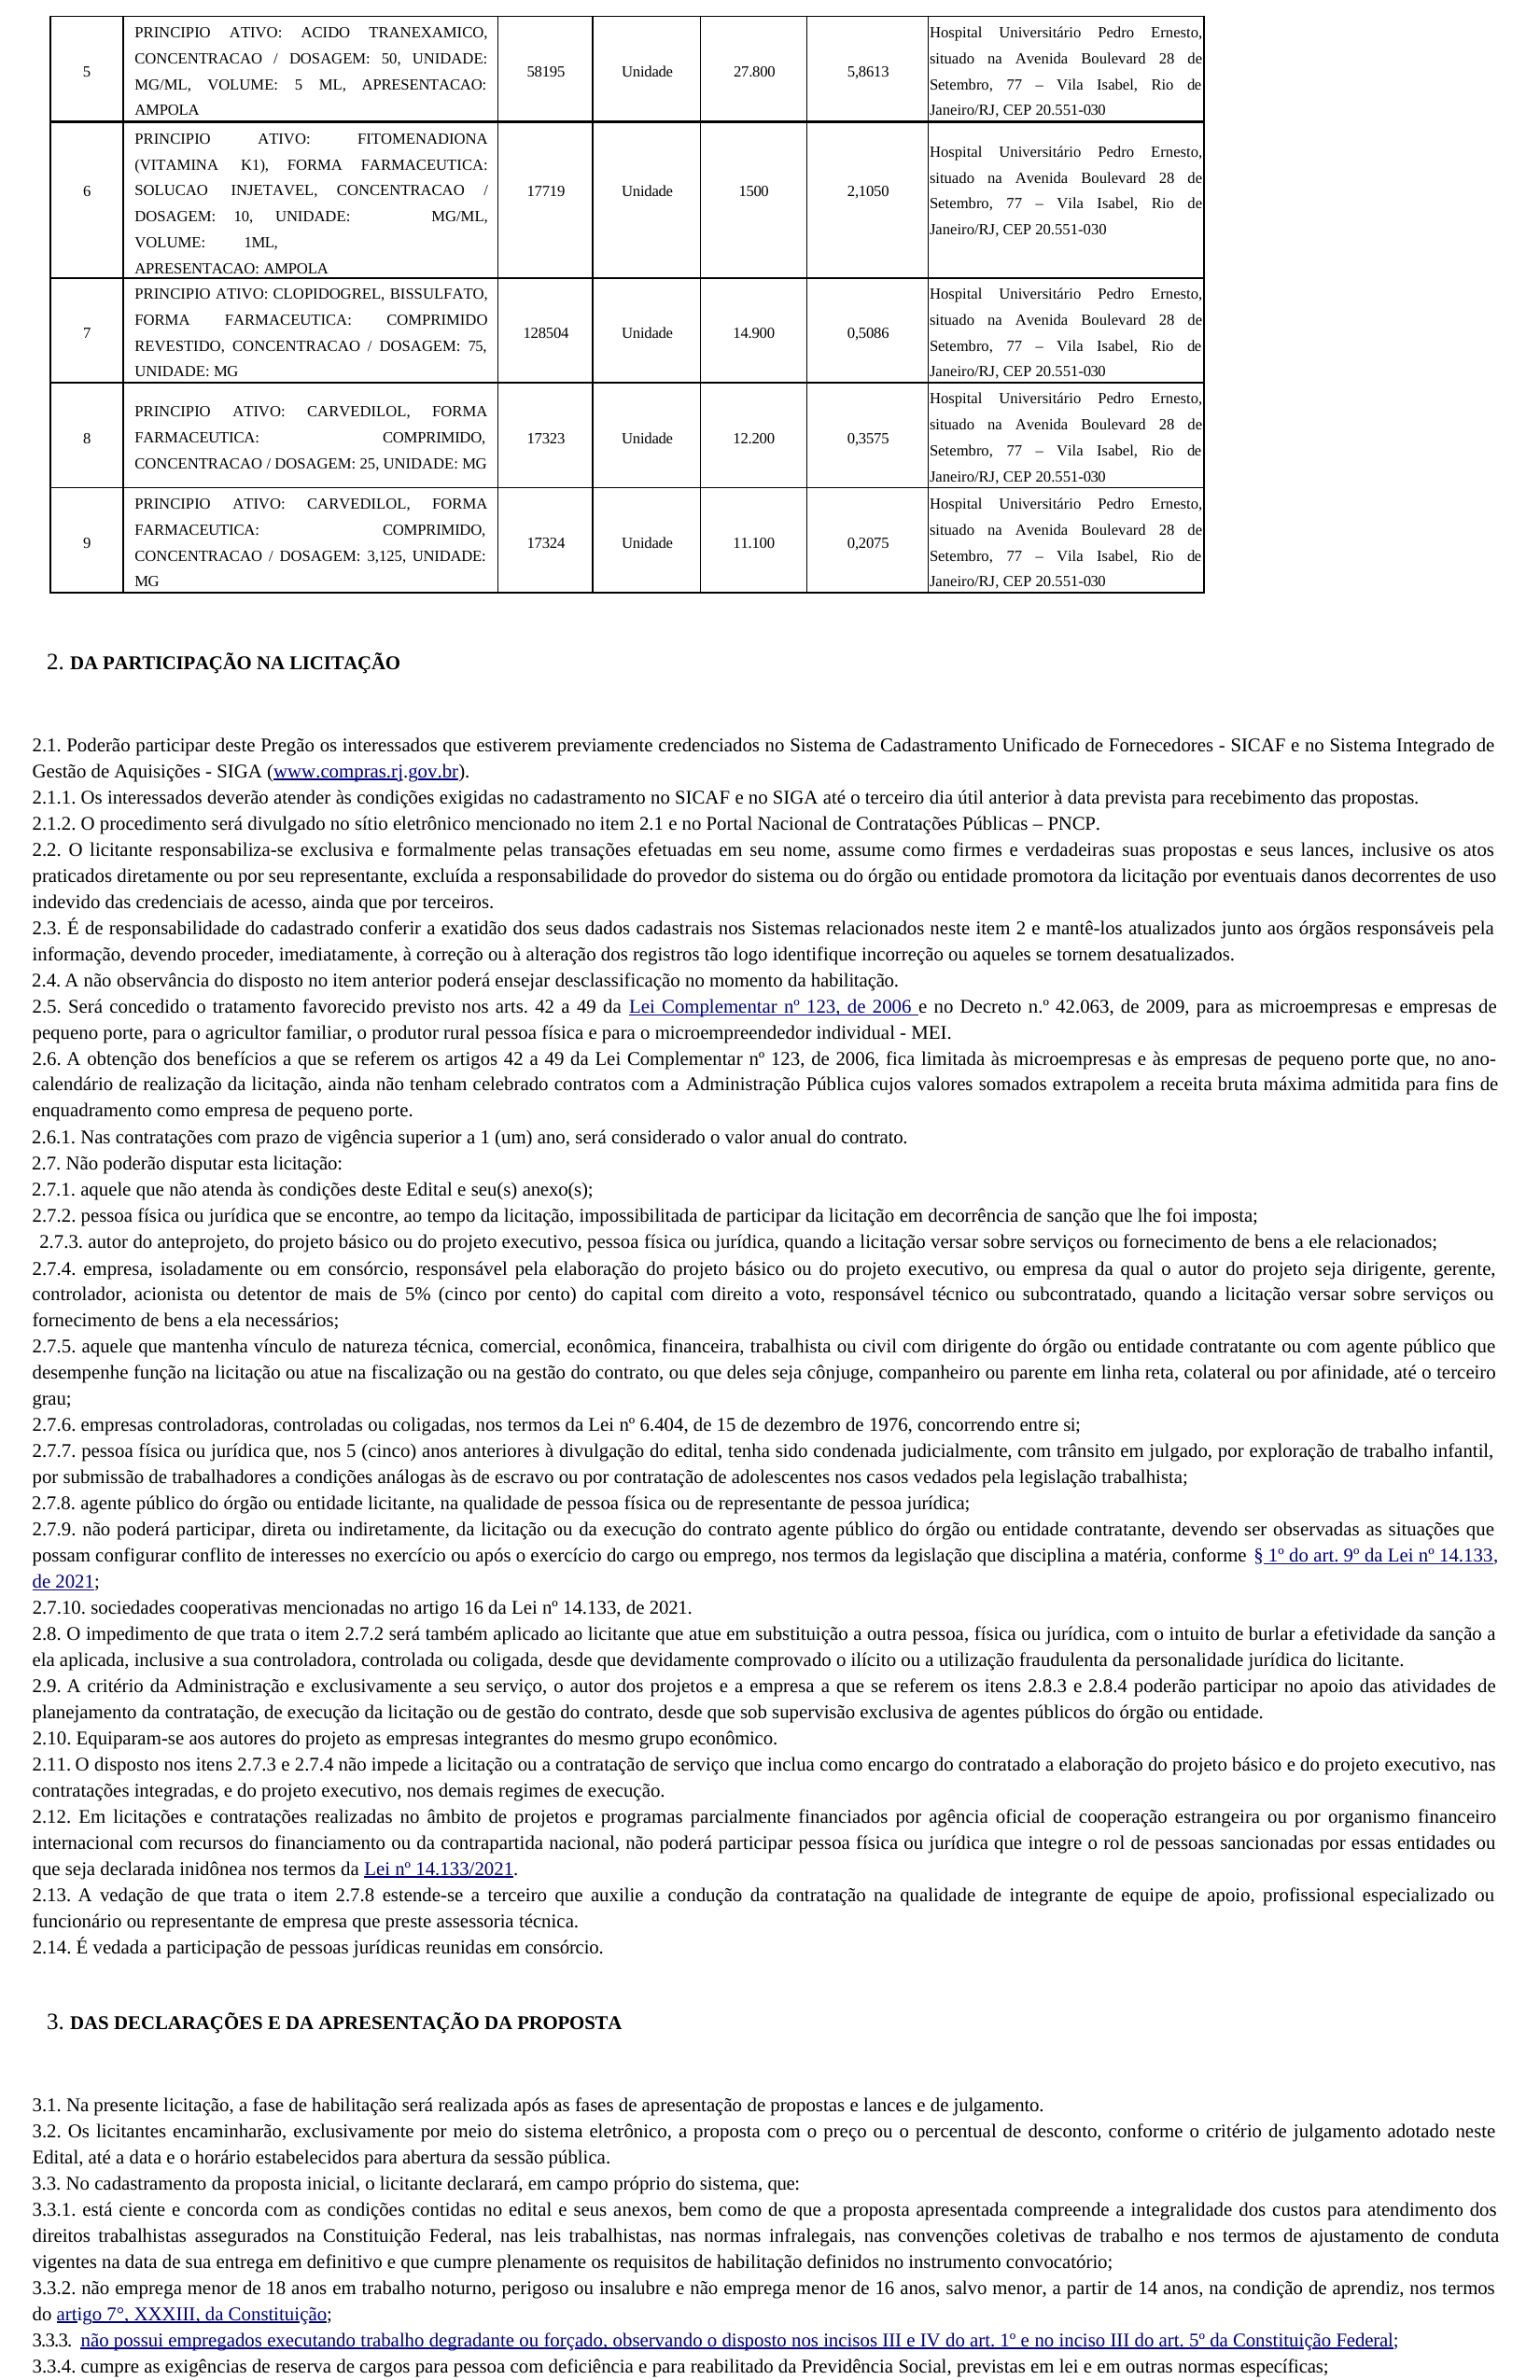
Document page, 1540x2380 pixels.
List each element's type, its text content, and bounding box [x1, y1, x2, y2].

table_header PRINCIPIO ATIVO: FITOMENADIONA (VITAMINA K1), FORMA FARMACEUTICA: SOLUCAO INJETAVEL, CONCENTRACAO / DOSAGEM: 10, UNIDADE: MG/ML, VOLUME: 1ML, APRESENTACAO: AMPOLA [124, 123, 497, 277]
list Será concedido o tratamento favorecido previsto nos arts. 42 a 49 da Lei Complementar nº 123, de 2006 e no Decreto n.º 42.063, de 2009, para as microempresas e empresas de pequeno porte, para o agricultor familiar, o produtor rural pessoa física e para o microempreendedor individual - MEI. [32, 995, 1498, 1043]
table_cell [929, 17, 1203, 120]
table_cell 7 [51, 279, 122, 382]
table_cell PRINCIPIO ATIVO: ACIDO TRANEXAMICO, CONCENTRACAO / DOSAGEM: 50, UNIDADE: MG/ML, VOLUME: 5 ML, APRESENTACAO: AMPOLA [124, 17, 497, 120]
list Nas contratações com prazo de vigência superior a 1 (um) ano, será considerado o valor anual do contrato. [32, 1125, 1540, 1147]
list A critério da Administração e exclusivamente a seu serviço, o autor dos projetos e a empresa a que se referem os itens 2.8.3 e 2.8.4 poderão participar no apoio das atividades de planejamento da contratação, de execução da licitação ou de gestão do contrato, desde que sob supervisão exclusiva de agentes públicos do órgão ou entidade. [32, 1674, 1498, 1723]
list está ciente e concorda com as condições contidas no edital e seus anexos, bem como de que a proposta apresentada compreende a integralidade dos custos para atendimento dos direitos trabalhistas assegurados na Constituição Federal, nas leis trabalhistas, nas normas infralegais, nas convenções coletivas de trabalho e nos termos de ajustamento de conduta vigentes na data de sua entrega em definitivo e que cumpre plenamente os requisitos de habilitação definidos no instrumento convocatório; [32, 2198, 1499, 2273]
subtitle DA PARTICIPAÇÃO NA LICITAÇÃO [47, 648, 1540, 675]
list A vedação de que trata o item 2.7.8 estende-se a terceiro que auxilie a condução da contratação na qualidade de integrante de equipe de apoio, profissional especializado ou funcionário ou representante de empresa que preste assessoria técnica. [32, 1883, 1496, 1931]
table_cell Unidade [594, 17, 700, 120]
table_cell PRINCIPIO ATIVO: CARVEDILOL, FORMA FARMACEUTICA: COMPRIMIDO, CONCENTRACAO / DOSAGEM: 25, UNIDADE: MG [124, 384, 497, 487]
table_cell 27.800 [701, 17, 806, 120]
table_cell 0,3575 [807, 384, 928, 487]
list A obtenção dos benefícios a que se referem os artigos 42 a 49 da Lei Complementar nº 123, de 2006, fica limitada às microempresas e às empresas de pequeno porte que, no ano- calendário de realização da licitação, ainda não tenham celebrado contratos com a Administração Pública cujos valores somados extrapolem a receita bruta máxima admitida para fins de enquadramento como empresa de pequeno porte. [32, 1047, 1499, 1121]
table_cell 5,8613 [807, 17, 928, 120]
list não possui empregados executando trabalho degradante ou forçado, observando o disposto nos incisos III e IV do art. 1º e no inciso III do art. 5º da Constituição Federal; [32, 2328, 1540, 2351]
table_cell Hospital Universitário Pedro Ernesto, situado na Avenida Boulevard 28 de Setembro, 77 – Vila Isabel, Rio de Janeiro/RJ, CEP 20.551-030 [929, 279, 1203, 382]
list O licitante responsabiliza-se exclusiva e formalmente pelas transações efetuadas em seu nome, assume como firmes e verdadeiras suas propostas e seus lances, inclusive os atos praticados diretamente ou por seu representante, excluída a responsabilidade do provedor do sistema ou do órgão ou entidade promotora da licitação por eventuais danos decorrentes de uso indevido das credenciais de acesso, ainda que por terceiros. [32, 838, 1498, 913]
table_cell 17323 [498, 384, 592, 487]
list Os licitantes encaminharão, exclusivamente por meio do sistema eletrônico, a proposta com o preço ou o percentual de desconto, conforme o critério de julgamento adotado neste Edital, até a data e o horário estabelecidos para abertura da sessão pública. [32, 2120, 1498, 2168]
table_header 6 [51, 123, 122, 277]
table_cell 128504 [498, 279, 592, 382]
list No cadastramento da proposta inicial, o licitante declarará, em campo próprio do sistema, que: [32, 2172, 1540, 2194]
list Equiparam-se aos autores do projeto as empresas integrantes do mesmo grupo econômico. [32, 1727, 1540, 1749]
list O impedimento de que trata o item 2.7.2 será também aplicado ao licitante que atue em substituição a outra pessoa, física ou jurídica, com o intuito de burlar a efetividade da sanção a ela aplicada, inclusive a sua controladora, controlada ou coligada, desde que devidamente comprovado o ilícito ou a utilização fraudulenta da personalidade jurídica do licitante. [32, 1622, 1498, 1671]
list Em licitações e contratações realizadas no âmbito de projetos e programas parcialmente financiados por agência oficial de cooperação estrangeira ou por organismo financeiro internacional com recursos do financiamento ou da contrapartida nacional, não poderá participar pessoa física ou jurídica que integre o rol de pessoas sancionadas por essas entidades ou que seja declarada inidônea nos termos da Lei nº 14.133/2021. [32, 1805, 1499, 1880]
table_cell Hospital Universitário Pedro Ernesto, situado na Avenida Boulevard 28 de Setembro, 77 – Vila Isabel, Rio de Janeiro/RJ, CEP 20.551-030 [929, 488, 1203, 592]
subtitle DAS DECLARAÇÕES E DA APRESENTAÇÃO DA PROPOSTA [47, 2008, 1540, 2035]
table_header Hospital Universitário Pedro Ernesto, situado na Avenida Boulevard 28 de Setembro, 77 – Vila Isabel, Rio de Janeiro/RJ, CEP 20.551-030 [929, 123, 1203, 277]
list Os interessados deverão atender às condições exigidas no cadastramento no SICAF e no SIGA até o terceiro dia útil anterior à data prevista para recebimento das propostas. [32, 786, 1540, 808]
table_cell 58195 [498, 17, 592, 120]
table_cell Unidade [594, 488, 700, 592]
list O procedimento será divulgado no sítio eletrônico mencionado no item 2.1 e no Portal Nacional de Contratações Públicas – PNCP. [32, 812, 1540, 834]
list sociedades cooperativas mencionadas no artigo 16 da Lei nº 14.133, de 2021. [32, 1596, 1540, 1618]
table_cell 0,5086 [807, 279, 928, 382]
list não poderá participar, direta ou indiretamente, da licitação ou da execução do contrato agente público do órgão ou entidade contratante, devendo ser observadas as situações que possam configurar conflito de interesses no exercício ou após o exercício do cargo ou emprego, nos termos da legislação que disciplina a matéria, conforme § 1º do art. 9º da Lei nº 14.133, de 2021; [32, 1518, 1498, 1592]
list empresa, isoladamente ou em consórcio, responsável pela elaboração do projeto básico ou do projeto executivo, ou empresa da qual o autor do projeto seja dirigente, gerente, controlador, acionista ou detentor de mais de 5% (cinco por cento) do capital com direito a voto, responsável técnico ou subcontratado, quando a licitação versar sobre serviços ou fornecimento de bens a ela necessários; [32, 1257, 1498, 1331]
list É de responsabilidade do cadastrado conferir a exatidão dos seus dados cadastrais nos Sistemas relacionados neste item 2 e mantê-los atualizados junto aos órgãos responsáveis pela informação, devendo proceder, imediatamente, à correção ou à alteração dos registros tão logo identifique incorreção ou aqueles se tornem desatualizados. [32, 917, 1498, 965]
list Poderão participar deste Pregão os interessados que estiverem previamente credenciados no Sistema de Cadastramento Unificado de Fornecedores - SICAF e no Sistema Integrado de Gestão de Aquisições - SIGA (www.compras.rj.gov.br). [32, 734, 1498, 782]
table_cell 8 [51, 384, 122, 487]
table_header 2,1050 [807, 123, 928, 277]
table_cell Unidade [594, 384, 700, 487]
list A não observância do disposto no item anterior poderá ensejar desclassificação no momento da habilitação. [32, 969, 1540, 991]
table_cell Unidade [594, 279, 700, 382]
list agente público do órgão ou entidade licitante, na qualidade de pessoa física ou de representante de pessoa jurídica; [32, 1491, 1540, 1514]
list cumpre as exigências de reserva de cargos para pessoa com deficiência e para reabilitado da Previdência Social, previstas em lei e em outras normas específicas; [32, 2355, 1540, 2377]
table_cell 5 [51, 17, 122, 120]
table_header 17719 [498, 123, 592, 277]
list Na presente licitação, a fase de habilitação será realizada após as fases de apresentação de propostas e lances e de julgamento. [32, 2093, 1540, 2116]
table_cell 12.200 [701, 384, 806, 487]
table_header 1500 [701, 123, 806, 277]
table_cell PRINCIPIO ATIVO: CLOPIDOGREL, BISSULFATO, FORMA FARMACEUTICA: COMPRIMIDO REVESTIDO, CONCENTRACAO / DOSAGEM: 75, UNIDADE: MG [124, 279, 497, 382]
table_cell 9 [51, 488, 122, 592]
table_cell 14.900 [701, 279, 806, 382]
list aquele que não atenda às condições deste Edital e seu(s) anexo(s); [32, 1178, 1540, 1200]
list não emprega menor de 18 anos em trabalho noturno, perigoso ou insalubre e não emprega menor de 16 anos, salvo menor, a partir de 14 anos, na condição de aprendiz, nos termos do artigo 7°, XXXIII, da Constituição; [32, 2276, 1498, 2325]
table_cell 17324 [498, 488, 592, 592]
list autor do anteprojeto, do projeto básico ou do projeto executivo, pessoa física ou jurídica, quando a licitação versar sobre serviços ou fornecimento de bens a ele relacionados; [39, 1230, 1540, 1253]
list aquele que mantenha vínculo de natureza técnica, comercial, econômica, financeira, trabalhista ou civil com dirigente do órgão ou entidade contratante ou com agente público que desempenhe função na licitação ou atue na fiscalização ou na gestão do contrato, ou que deles seja cônjuge, companheiro ou parente em linha reta, colateral ou por afinidade, até o terceiro grau; [32, 1335, 1498, 1409]
table_header Unidade [594, 123, 700, 277]
table_cell Hospital Universitário Pedro Ernesto, situado na Avenida Boulevard 28 de Setembro, 77 – Vila Isabel, Rio de Janeiro/RJ, CEP 20.551-030 [929, 384, 1203, 487]
table_cell 0,2075 [807, 488, 928, 592]
list empresas controladoras, controladas ou coligadas, nos termos da Lei nº 6.404, de 15 de dezembro de 1976, concorrendo entre si; [32, 1413, 1540, 1435]
list pessoa física ou jurídica que se encontre, ao tempo da licitação, impossibilitada de participar da licitação em decorrência de sanção que lhe foi imposta; [32, 1204, 1540, 1226]
list O disposto nos itens 2.7.3 e 2.7.4 não impede a licitação ou a contratação de serviço que inclua como encargo do contratado a elaboração do projeto básico e do projeto executivo, nas contratações integradas, e do projeto executivo, nos demais regimes de execução. [32, 1753, 1498, 1801]
table_cell 11.100 [701, 488, 806, 592]
list É vedada a participação de pessoas jurídicas reunidas em consórcio. [32, 1935, 1540, 1958]
table_cell PRINCIPIO ATIVO: CARVEDILOL, FORMA FARMACEUTICA: COMPRIMIDO, CONCENTRACAO / DOSAGEM: 3,125, UNIDADE: MG [124, 488, 497, 592]
list pessoa física ou jurídica que, nos 5 (cinco) anos anteriores à divulgação do edital, tenha sido condenada judicialmente, com trânsito em julgado, por exploração de trabalho infantil, por submissão de trabalhadores a condições análogas às de escravo ou por contratação de adolescentes nos casos vedados pela legislação trabalhista; [32, 1439, 1498, 1488]
list Não poderão disputar esta licitação: [32, 1152, 1540, 1174]
